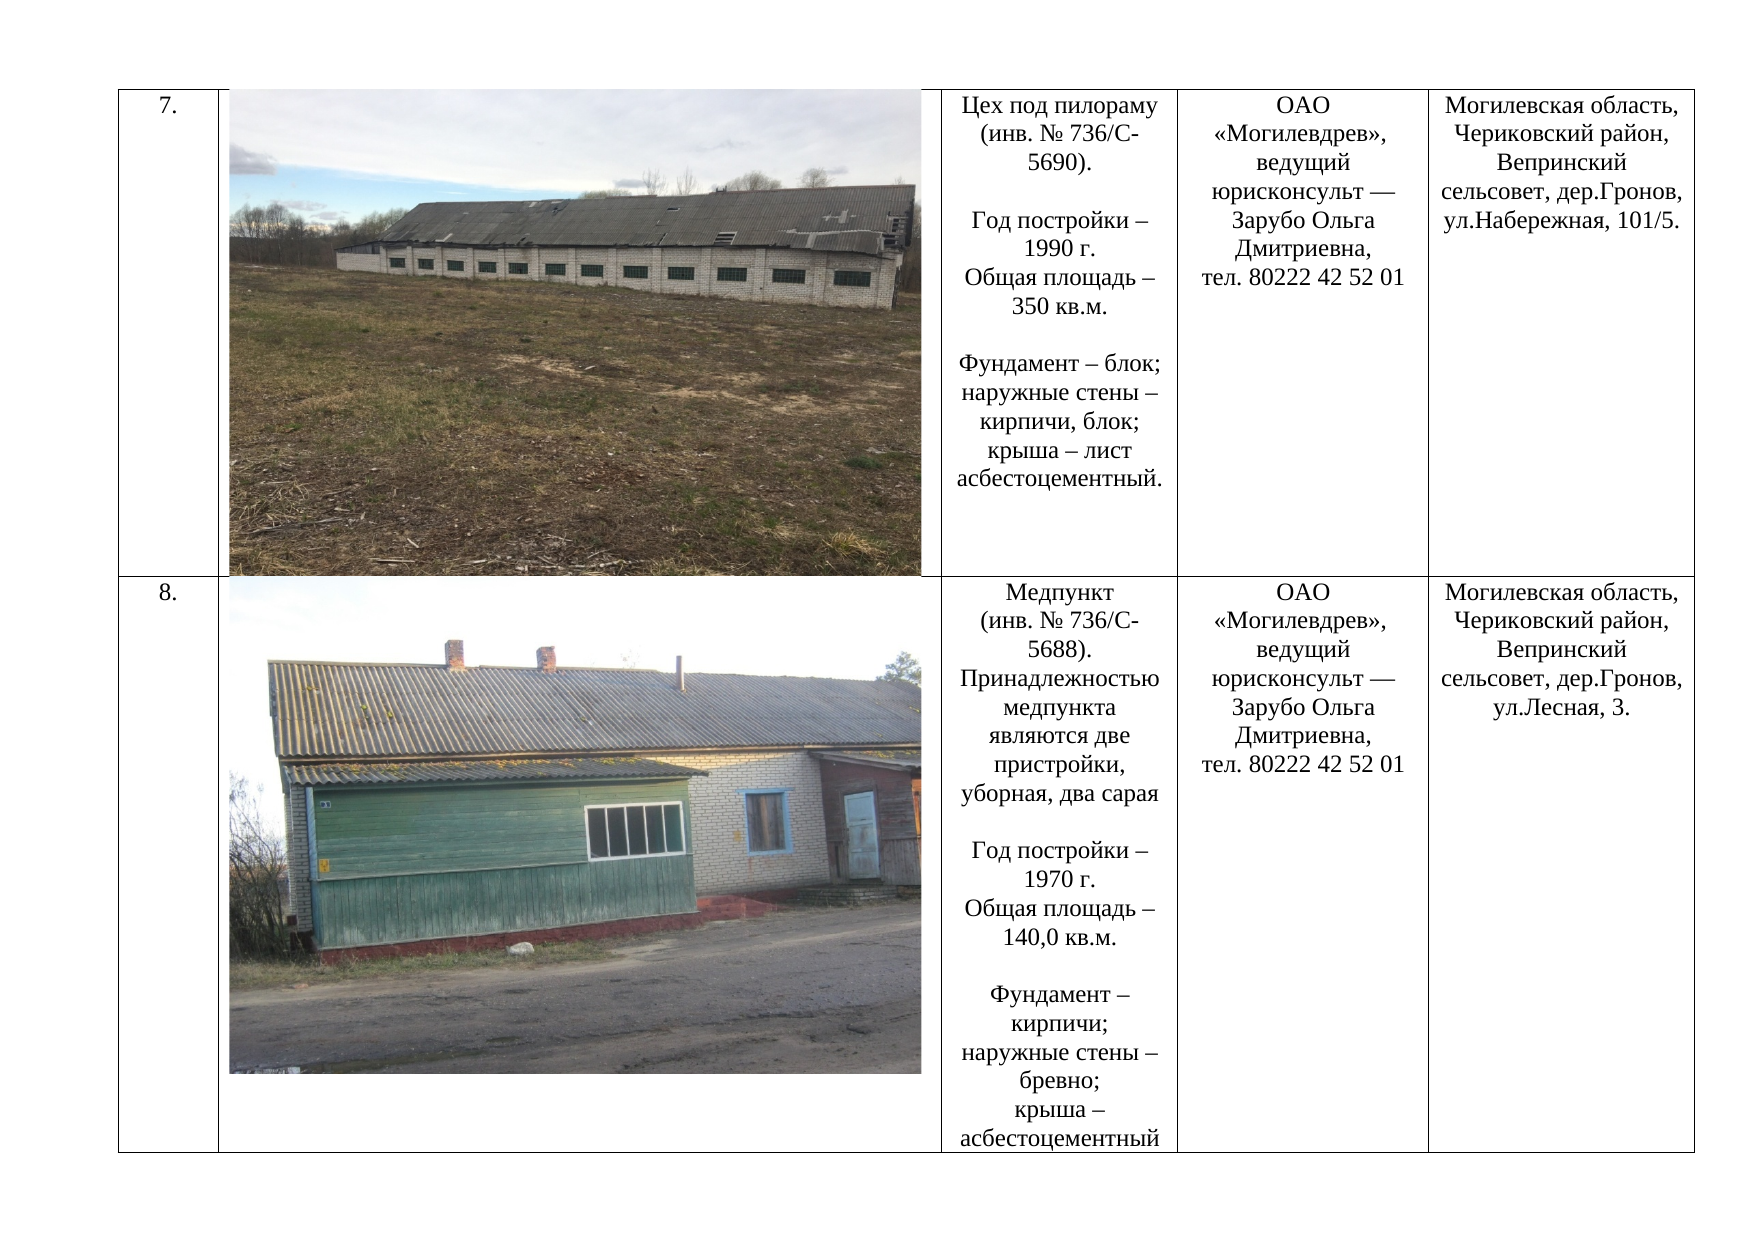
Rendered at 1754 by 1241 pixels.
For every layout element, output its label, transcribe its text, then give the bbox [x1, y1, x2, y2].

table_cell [942, 577, 1177, 1152]
table_cell Могилевская область, Чериковский район, Вепринский сельсовет, дер.Гронов, ул.Набережная, 101/5. [1429, 90, 1694, 576]
table_cell [219, 90, 229, 576]
table_cell 8. [119, 577, 218, 1152]
table_cell Цех под пилораму (инв. № 736/С-5690). Год постройки – 1990 г. Общая площадь – 350 кв.м. Фундамент – блок; наружные стены – кирпичи, блок; крыша – лист асбестоцементный. [942, 90, 1177, 576]
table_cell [1178, 577, 1428, 1152]
table_cell [922, 90, 941, 576]
picture [229, 89, 922, 1074]
table_cell [219, 577, 941, 1152]
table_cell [1178, 90, 1428, 576]
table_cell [1429, 577, 1694, 1152]
table_cell 7. [119, 90, 218, 576]
